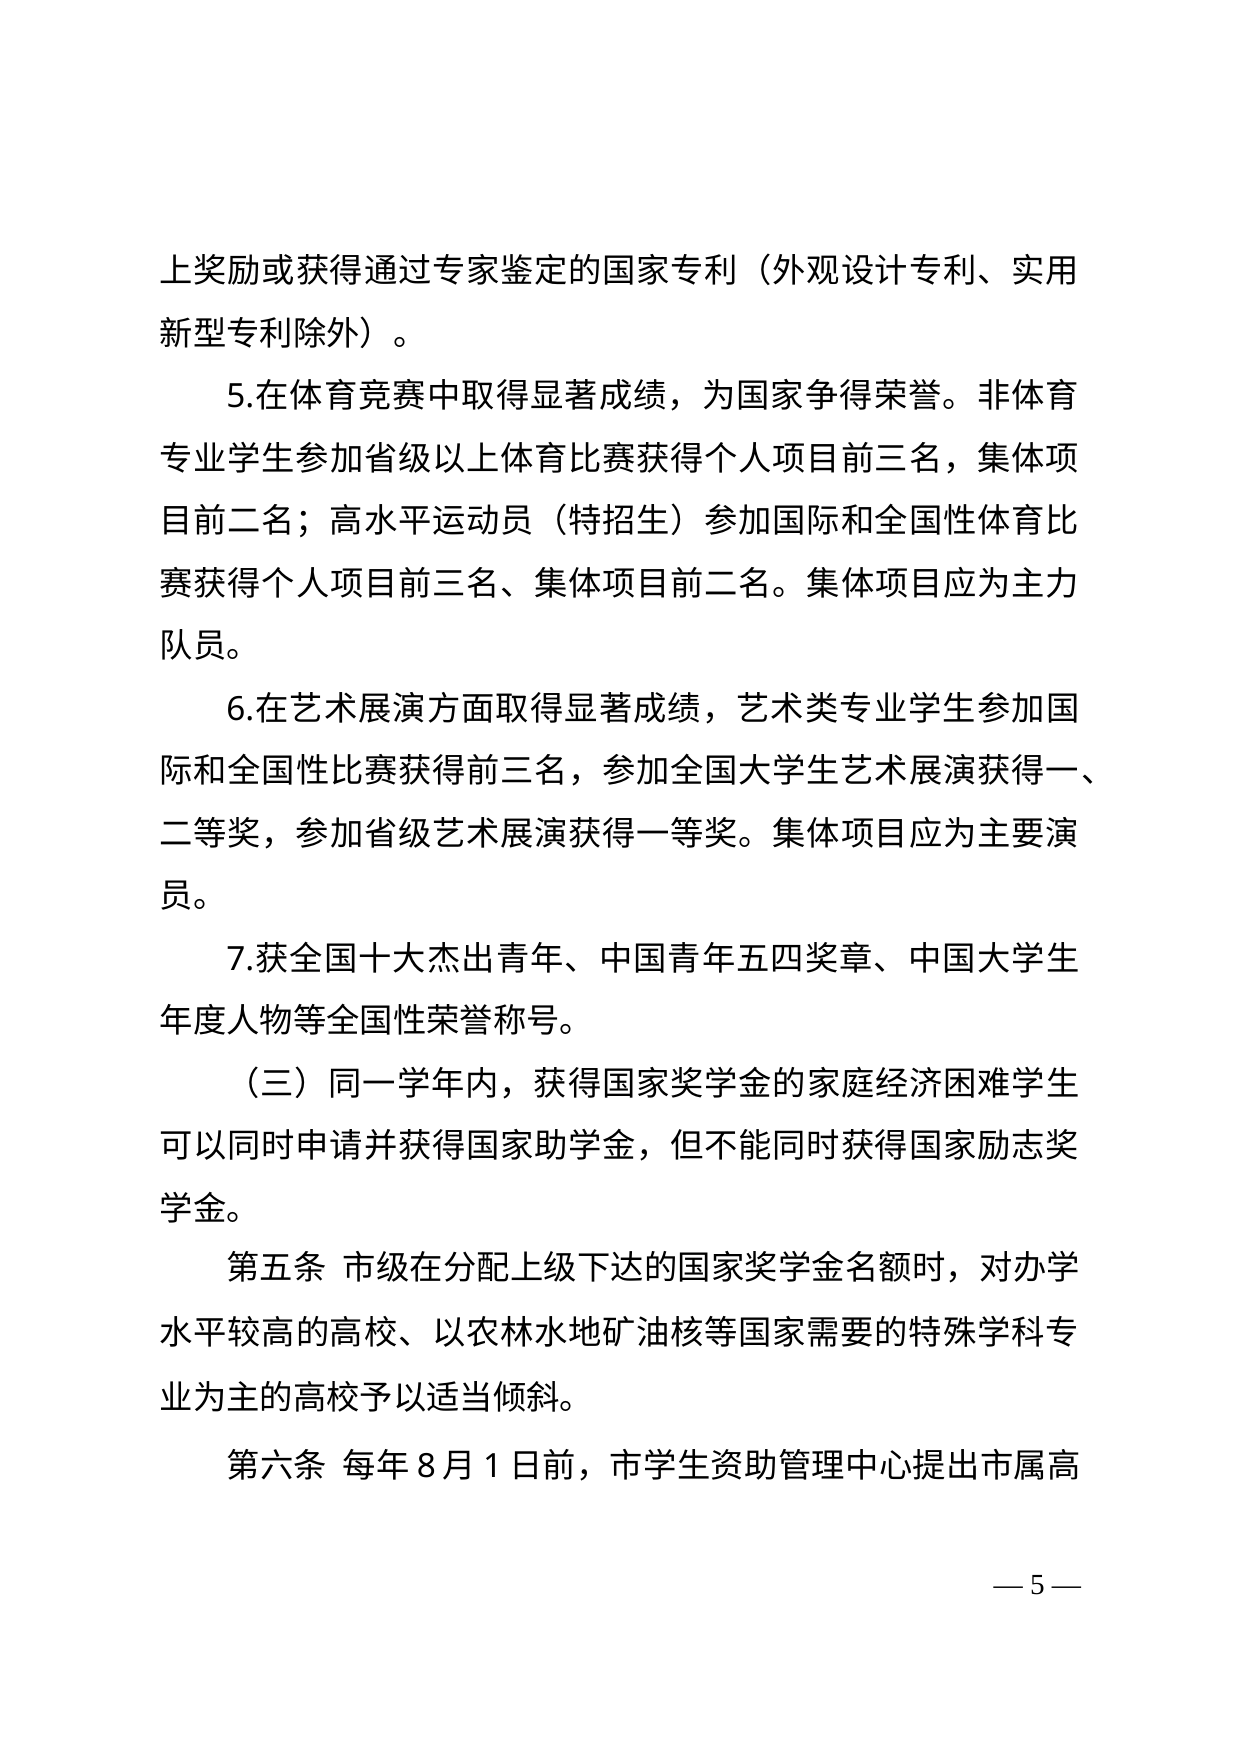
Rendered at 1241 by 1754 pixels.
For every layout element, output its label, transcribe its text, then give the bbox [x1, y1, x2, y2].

text （三）同一学年内，获得国家奖学金的家庭经济困难学生可以同时申请并获得国家助学金，但不能同时获得国家励志奖学金。 [159, 1045, 1081, 1233]
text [159, 1428, 1081, 1490]
text 5.在体育竞赛中取得显著成绩，为国家争得荣誉。非体育专业学生参加省级以上体育比赛获得个人项目前三名，集体项目前二名；高水平运动员（特招生）参加国际和全国性体育比赛获得个人项目前三名、集体项目前二名。集体项目应为主力队员。 [159, 358, 1081, 670]
text 6.在艺术展演方面取得显著成绩，艺术类专业学生参加国际和全国性比赛获得前三名，参加全国大学生艺术展演获得一、二等奖，参加省级艺术展演获得一等奖。集体项目应为主要演员。 [159, 670, 1081, 920]
text 7.获全国十大杰出青年、中国青年五四奖章、中国大学生年度人物等全国性荣誉称号。 [159, 920, 1081, 1045]
text 第五条 市级在分配上级下达的国家奖学金名额时，对办学水平较高的高校、以农林水地矿油核等国家需要的特殊学科专业为主的高校予以适当倾斜。 [159, 1233, 1081, 1428]
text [159, 233, 1081, 358]
